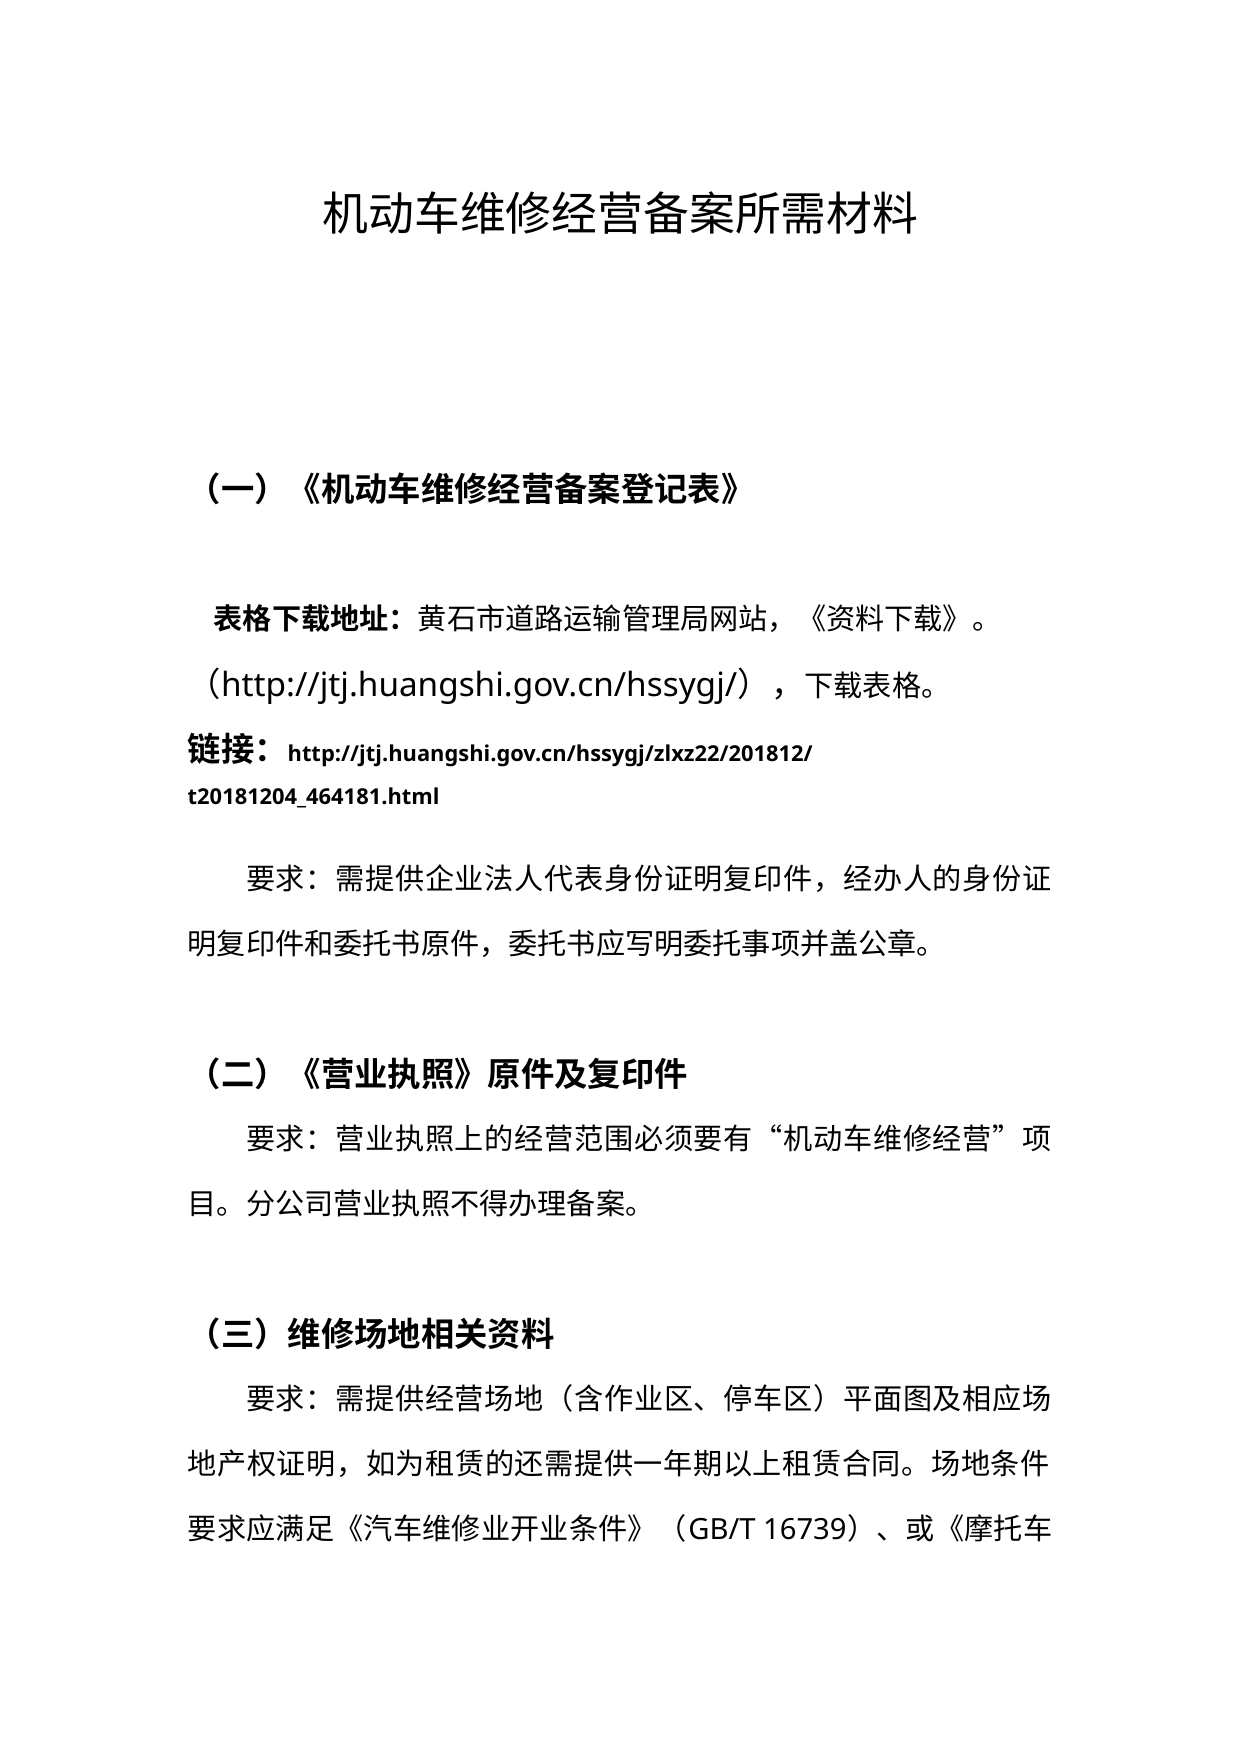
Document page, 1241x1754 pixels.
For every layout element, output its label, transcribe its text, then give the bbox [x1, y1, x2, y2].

text 要求：营业执照上的经营范围必须要有“机动车维修经营”项目。分公司营业执照不得办理备案。 [187, 1104, 1053, 1234]
text 表格下载地址：黄石市道路运输管理局网站，《资料下载》。（http://jtj.huangshi.gov.cn/hssygj/），下载表格。 [187, 584, 1053, 714]
text （一）《机动车维修经营备案登记表》 [187, 454, 1053, 519]
text （三）维修场地相关资料 [187, 1299, 1053, 1364]
text 链接：http://jtj.huangshi.gov.cn/hssygj/zlxz22/201812/t20181204_464181.html [187, 714, 1053, 812]
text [187, 1364, 1053, 1559]
text （二）《营业执照》原件及复印件 [187, 1039, 1053, 1104]
text 要求：需提供企业法人代表身份证明复印件，经办人的身份证明复印件和委托书原件，委托书应写明委托事项并盖公章。 [187, 844, 1053, 974]
text 机动车维修经营备案所需材料 [187, 162, 1053, 259]
